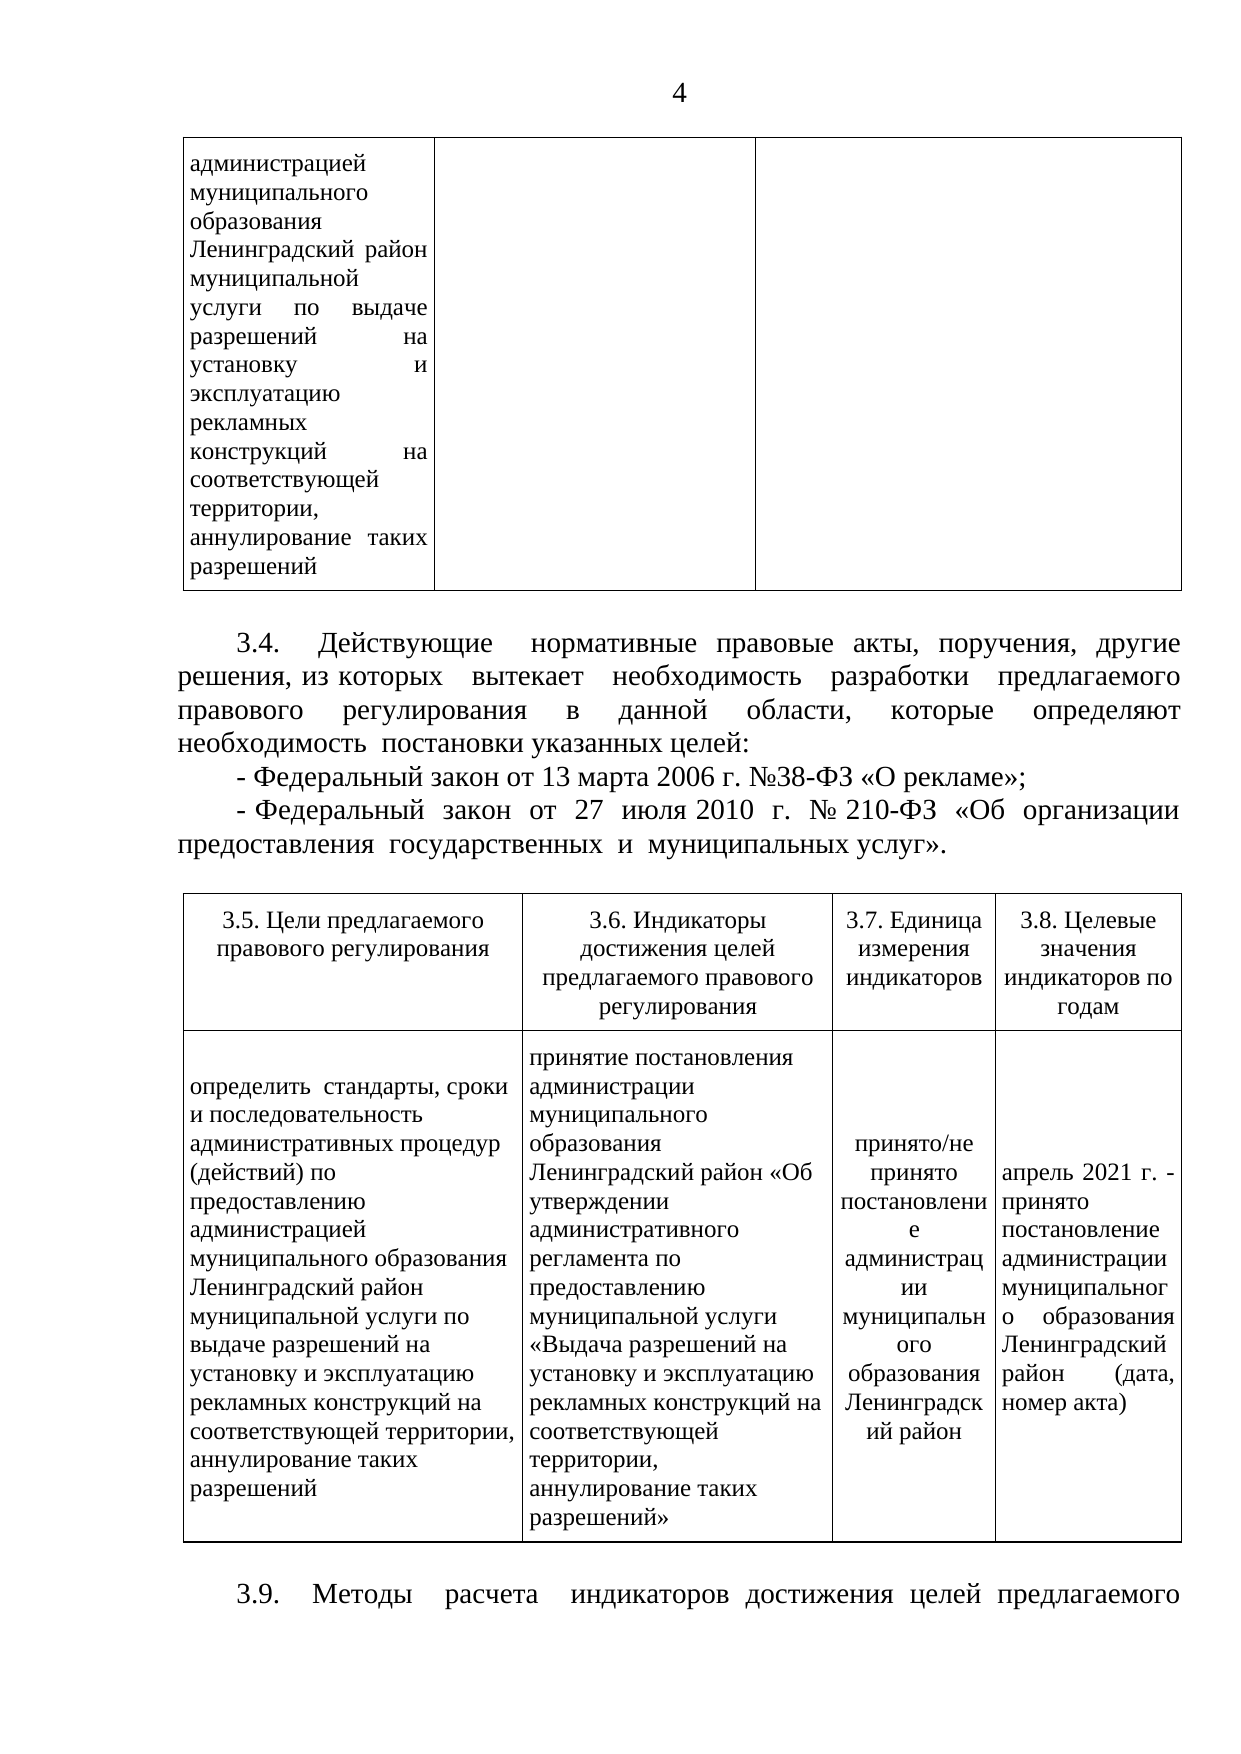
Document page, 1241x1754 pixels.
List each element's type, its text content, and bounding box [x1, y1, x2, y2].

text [177, 1576, 1181, 1609]
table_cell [184, 138, 434, 590]
table_header 3.7. Единица измерения индикаторов [833, 894, 995, 1030]
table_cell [435, 138, 755, 590]
table_cell принятие постановления администрации муниципального образования Ленинградский район «Об утверждении административного регламента по предоставлению муниципальной услуги «Выдача разрешений на установку и эксплуатацию рекламных конструкций на соответствующей территории, аннулирование таких разрешений» [523, 1031, 832, 1541]
table_cell апрель 2021 г. - принято постановление администрации муниципального образования Ленинградский район (дата, номер акта) [996, 1031, 1181, 1541]
text - Федеральный закон от 13 марта 2006 г. №38-ФЗ «О рекламе»; [177, 759, 1181, 792]
table_header 3.5. Цели предлагаемого правового регулирования [184, 894, 522, 1030]
text - Федеральный закон от 27 июля 2010 г. № 210-ФЗ «Об организации предоставления государственных и муниципальных услуг». [177, 792, 1181, 859]
table_cell принято/не принято постановление администрации муниципального образования Ленинградский район [833, 1031, 995, 1541]
text 3.4. Действующие нормативные правовые акты, поручения, другие решения, из которых вытекает необходимость разработки предлагаемого правового регулирования в данной области, которые определяют необходимость постановки указанных целей: [177, 625, 1181, 759]
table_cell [756, 138, 1181, 590]
table_header 3.6. Индикаторы достижения целей предлагаемого правового регулирования [523, 894, 832, 1030]
table_header 3.8. Целевые значения индикаторов по годам [996, 894, 1181, 1030]
